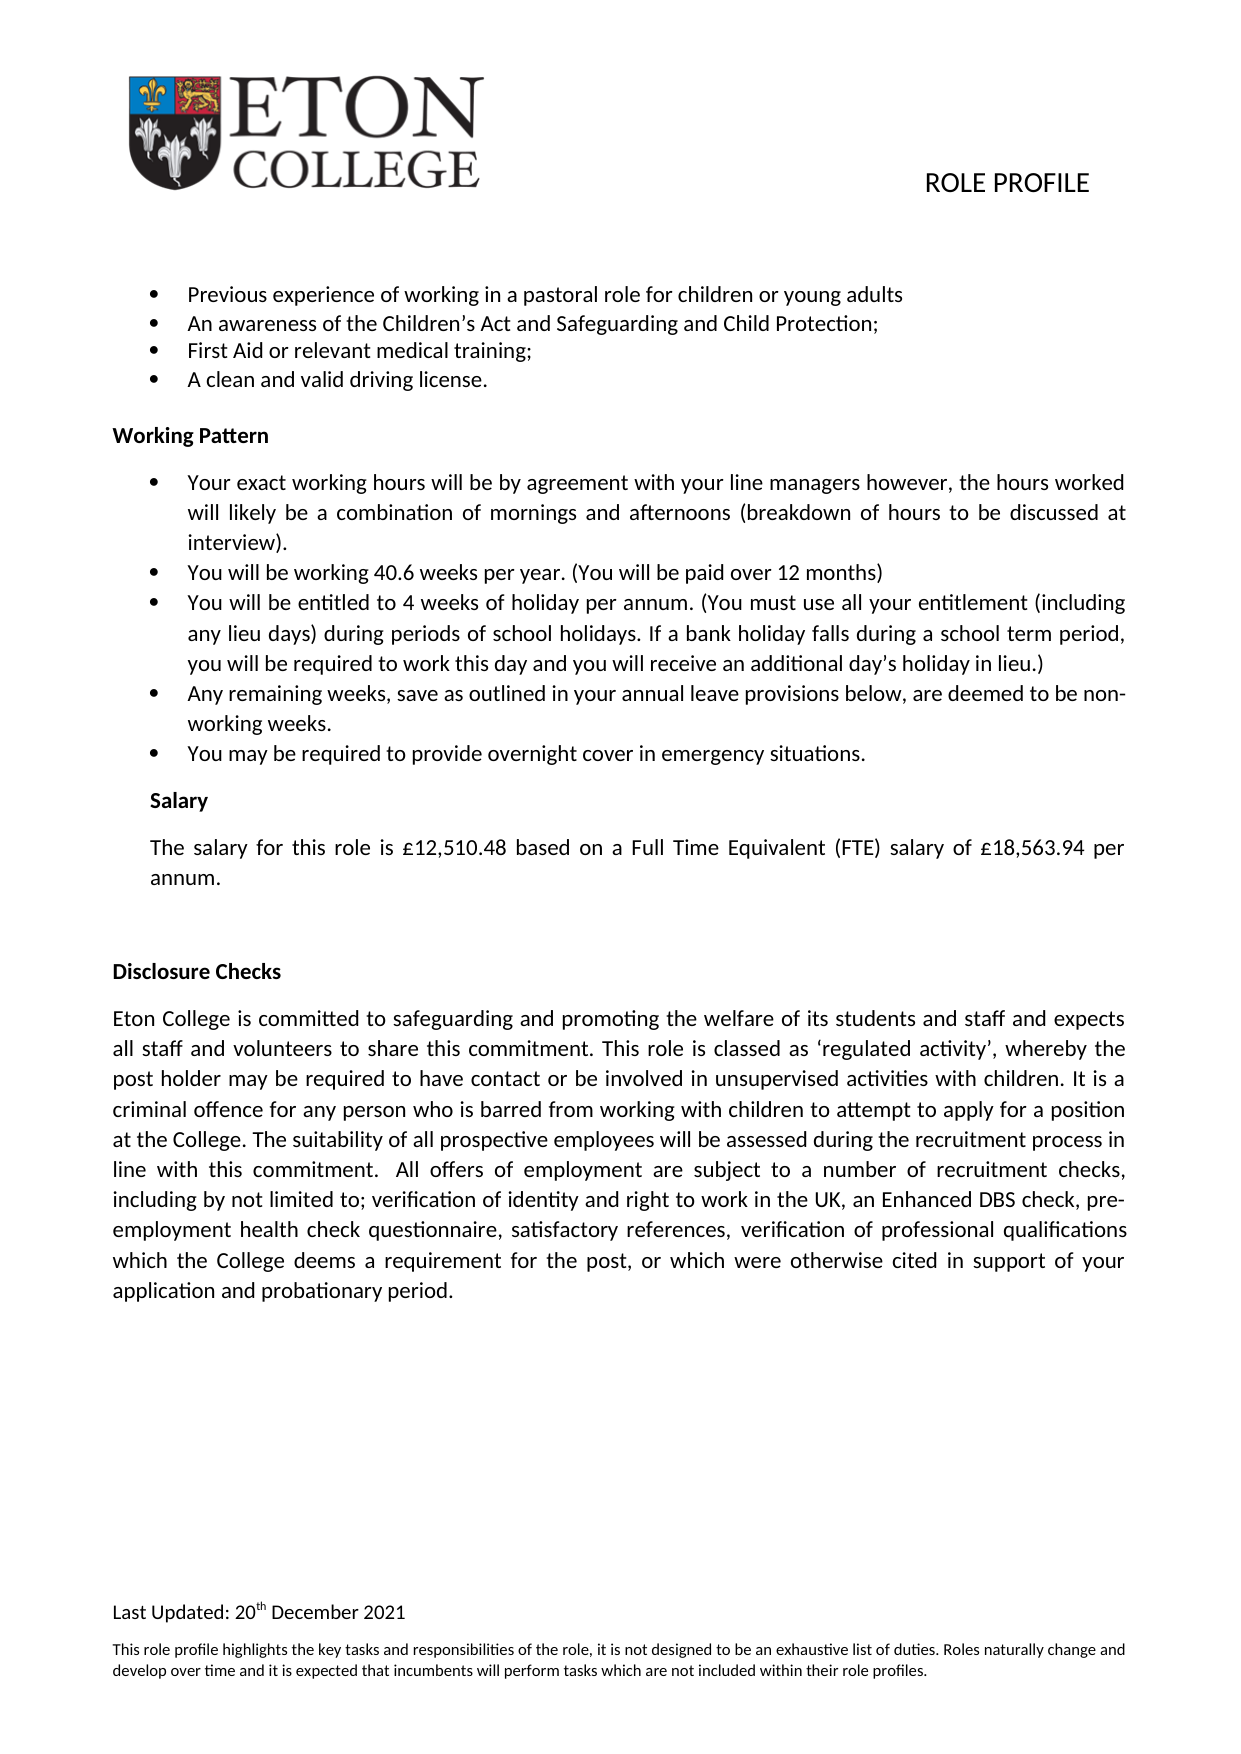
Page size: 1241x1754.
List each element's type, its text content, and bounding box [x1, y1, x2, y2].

list Your exact working hours will be by agreement with your line managers however, the hours worked will likely be a combination of mornings and afternoons (breakdown of hours to be discussed at interview). [150, 468, 1128, 556]
list You may be required to provide overnight cover in emergency situations. [150, 739, 1128, 767]
text Eton College is committed to safeguarding and promoting the welfare of its students and staff and expects all staff and volunteers to share this commitment. This role is classed as ‘regulated activity’, whereby the post holder may be required to have contact or be involved in unsupervised activities with children. It is a criminal offence for any person who is barred from working with children to attempt to apply for a position at the College. The suitability of all prospective employees will be assessed during the recruitment process in line with this commitment. All offers of employment are subject to a number of recruitment checks, including by not limited to; verification of identity and right to work in the UK, an Enhanced DBS check, pre-employment health check questionnaire, satisfactory references, verification of professional qualifications which the College deems a requirement for the post, or which were otherwise cited in support of your application and probationary period. [112, 1004, 1128, 1304]
list You will be entitled to 4 weeks of holiday per annum. (You must use all your entitlement (including any lieu days) during periods of school holidays. If a bank holiday falls during a school term period, you will be required to work this day and you will receive an additional day’s holiday in lieu.) [150, 588, 1128, 677]
text Salary [112, 786, 1128, 814]
list You will be working 40.6 weeks per year. (You will be paid over 12 months) [150, 558, 1128, 586]
list An awareness of the Children’s Act and Safeguarding and Child Protection; [150, 309, 1128, 337]
list Any remaining weeks, save as outlined in your annual leave provisions below, are deemed to be non-working weeks. [150, 679, 1128, 737]
picture [120, 73, 493, 193]
list A clean and valid driving license. [150, 365, 1128, 393]
text The salary for this role is £12,510.48 based on a Full Time Equivalent (FTE) salary of £18,563.94 per annum. [150, 833, 1128, 891]
list First Aid or relevant medical training; [150, 337, 1128, 365]
text Disclosure Checks [112, 957, 1128, 985]
list Previous experience of working in a pastoral role for children or young adults [150, 281, 1128, 309]
text Working Pattern [112, 421, 1128, 449]
